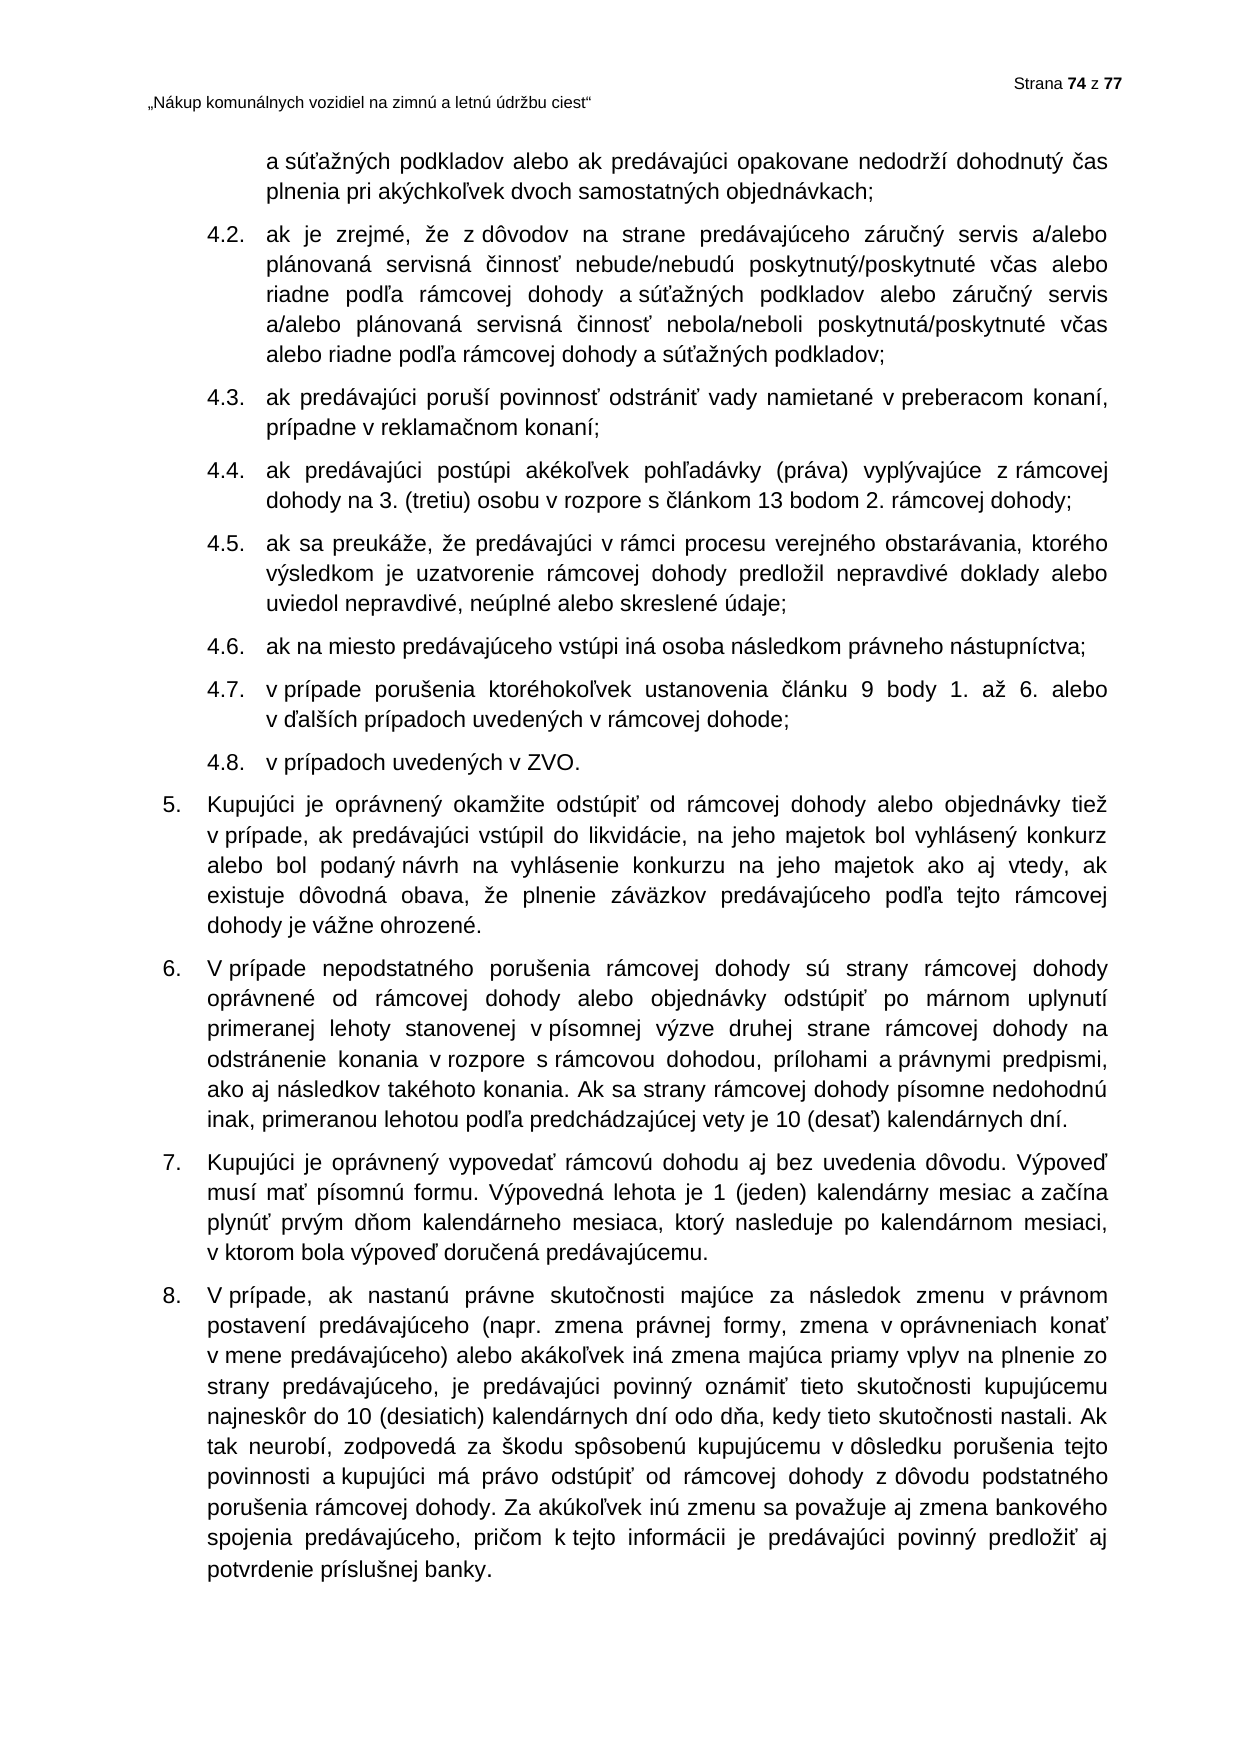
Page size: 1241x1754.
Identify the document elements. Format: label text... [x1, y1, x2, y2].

text 7. Kupujúci je oprávnený vypovedať rámcovú dohodu aj bez uvedenia dôvodu. Výpoveď musí mať písomnú formu. Výpovedná lehota je 1 (jeden) kalendárny mesiac a začína plynúť prvým dňom kalendárneho mesiaca, ktorý nasleduje po kalendárnom mesiaci, v ktorom bola výpoveď doručená predávajúcemu. [162, 1149, 1108, 1266]
text 5. Kupujúci je oprávnený okamžite odstúpiť od rámcovej dohody alebo objednávky tiež v prípade, ak predávajúci vstúpil do likvidácie, na jeho majetok bol vyhlásený konkurz alebo bol podaný návrh na vyhlásenie konkurzu na jeho majetok ako aj vtedy, ak existuje dôvodná obava, že plnenie záväzkov predávajúceho podľa tejto rámcovej dohody je vážne ohrozené. [162, 791, 1108, 939]
list ak je zrejmé, že z dôvodov na strane predávajúceho záručný servis a/alebo plánovaná servisná činnosť nebude/nebudú poskytnutý/poskytnuté včas alebo riadne podľa rámcovej dohody a súťažných podkladov alebo záručný servis a/alebo plánovaná servisná činnosť nebola/neboli poskytnutá/poskytnuté včas alebo riadne podľa rámcovej dohody a súťažných podkladov; [207, 221, 1108, 368]
list ak na miesto predávajúceho vstúpi iná osoba následkom právneho nástupníctva; [207, 633, 1108, 659]
list ak predávajúci poruší povinnosť odstrániť vady namietané v preberacom konaní, prípadne v reklamačnom konaní; [207, 384, 1108, 441]
text 8. V prípade, ak nastanú právne skutočnosti majúce za následok zmenu v právnom postavení predávajúceho (napr. zmena právnej formy, zmena v oprávneniach konať v mene predávajúceho) alebo akákoľvek iná zmena majúca priamy vplyv na plnenie zo strany predávajúceho, je predávajúci povinný oznámiť tieto skutočnosti kupujúcemu najneskôr do 10 (desiatich) kalendárnych dní odo dňa, kedy tieto skutočnosti nastali. Ak tak neurobí, zodpovedá za škodu spôsobenú kupujúcemu v dôsledku porušenia tejto povinnosti a kupujúci má právo odstúpiť od rámcovej dohody z dôvodu podstatného porušenia rámcovej dohody. Za akúkoľvek inú zmenu sa považuje aj zmena bankového spojenia predávajúceho, pričom k tejto informácii je predávajúci povinný predložiť aj potvrdenie príslušnej banky. [162, 1282, 1108, 1583]
text 6. V prípade nepodstatného porušenia rámcovej dohody sú strany rámcovej dohody oprávnené od rámcovej dohody alebo objednávky odstúpiť po márnom uplynutí primeranej lehoty stanovenej v písomnej výzve druhej strane rámcovej dohody na odstránenie konania v rozpore s rámcovou dohodou, prílohami a právnymi predpismi, ako aj následkov takéhoto konania. Ak sa strany rámcovej dohody písomne nedohodnú inak, primeranou lehotou podľa predchádzajúcej vety je 10 (desať) kalendárnych dní. [162, 955, 1108, 1132]
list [207, 148, 1108, 204]
list v prípade porušenia ktoréhokoľvek ustanovenia článku 9 body 1. až 6. alebo v ďalších prípadoch uvedených v rámcovej dohode; [207, 676, 1108, 732]
list ak predávajúci postúpi akékoľvek pohľadávky (práva) vyplývajúce z rámcovej dohody na 3. (tretiu) osobu v rozpore s článkom 13 bodom 2. rámcovej dohody; [207, 457, 1108, 514]
list v prípadoch uvedených v ZVO. [207, 749, 1108, 775]
list ak sa preukáže, že predávajúci v rámci procesu verejného obstarávania, ktorého výsledkom je uzatvorenie rámcovej dohody predložil nepravdivé doklady alebo uviedol nepravdivé, neúplné alebo skreslené údaje; [207, 530, 1108, 617]
